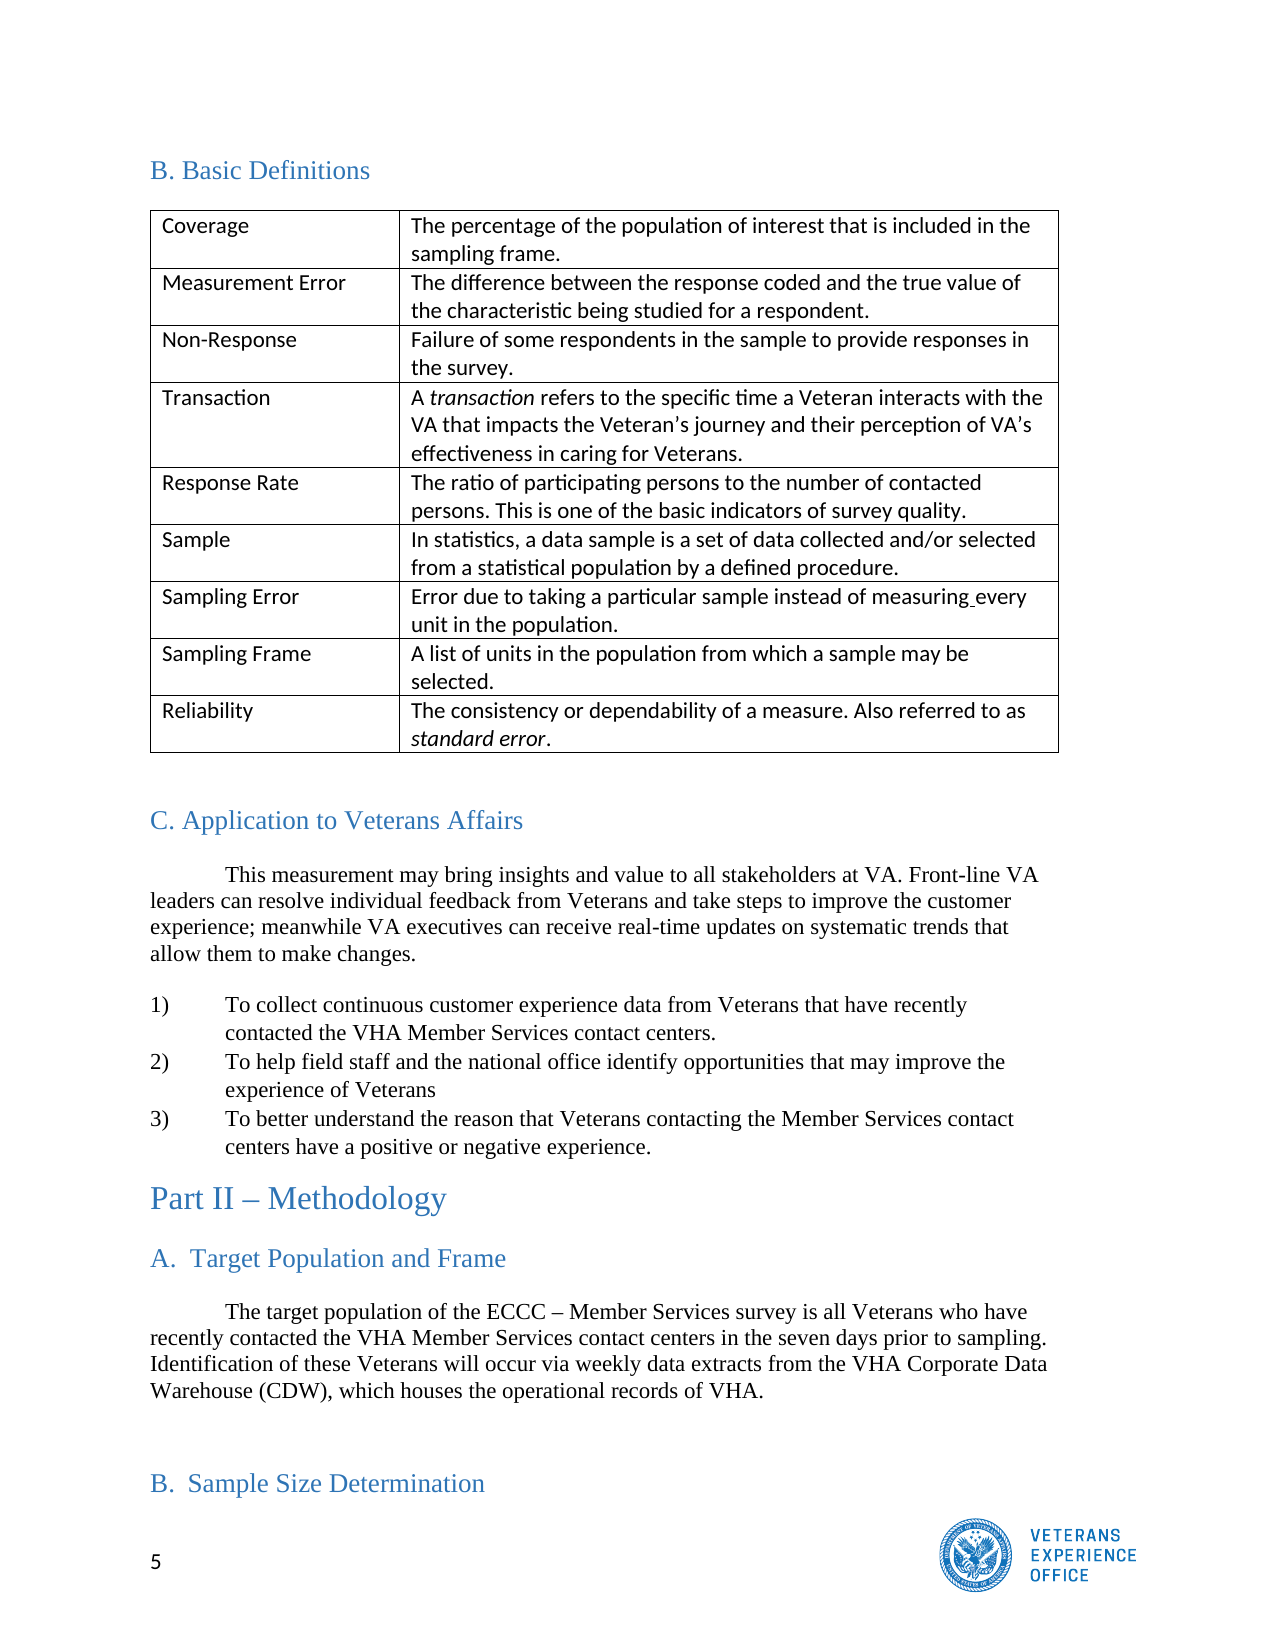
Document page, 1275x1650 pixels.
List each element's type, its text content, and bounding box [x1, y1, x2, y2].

table_cell The ratio of participating persons to the number of contacted persons. This is one of the basic indicators of survey quality. [400, 468, 1058, 524]
table_cell Reliability [151, 696, 399, 752]
table_cell Measurement Error [151, 269, 399, 324]
table_cell A list of units in the population from which a sample may be selected. [400, 639, 1058, 695]
table_cell Error due to taking a particular sample instead of measuring every unit in the population. [400, 582, 1058, 638]
table_cell The consistency or dependability of a measure. Also referred to as standard error. [400, 696, 1058, 752]
table_cell Failure of some respondents in the sample to provide responses in the survey. [400, 326, 1058, 382]
table_cell Sampling Error [151, 582, 399, 638]
table_cell Sampling Frame [151, 639, 399, 695]
list To collect continuous customer experience data from Veterans that have recently contacted the VHA Member Services contact centers. [150, 991, 1059, 1046]
table_cell A transaction refers to the specific time a Veteran interacts with the VA that impacts the Veteran’s journey and their perception of VA’s effectiveness in caring for Veterans. [400, 383, 1058, 467]
picture [939, 1518, 1138, 1593]
subtitle C. Application to Veterans Affairs [150, 804, 1059, 836]
table_cell Response Rate [151, 468, 399, 524]
subtitle B. Basic Definitions [150, 154, 1059, 185]
table_cell In statistics, a data sample is a set of data collected and/or selected from a statistical population by a defined procedure. [400, 525, 1058, 581]
subtitle Sample Size Determination [150, 1467, 1059, 1498]
subtitle Part II – Methodology [150, 1178, 1059, 1217]
table_cell The difference between the response coded and the true value of the characteristic being studied for a respondent. [400, 269, 1058, 324]
table_cell Non-Response [151, 326, 399, 382]
subtitle A. Target Population and Frame [150, 1242, 1059, 1273]
table_header The percentage of the population of interest that is included in the sampling frame. [400, 211, 1058, 267]
table_cell Sample [151, 525, 399, 581]
text The target population of the ECCC – Member Services survey is all Veterans who have recently contacted the VHA Member Services contact centers in the seven days prior to sampling. Identification of these Veterans will occur via weekly data extracts from the VHA Corporate Data Warehouse (CDW), which houses the operational records of VHA. [150, 1298, 1059, 1403]
table_cell Transaction [151, 383, 399, 467]
list To better understand the reason that Veterans contacting the Member Services contact centers have a positive or negative experience. [150, 1105, 1059, 1159]
list To help field staff and the national office identify opportunities that may improve the experience of Veterans [150, 1048, 1059, 1103]
text This measurement may bring insights and value to all stakeholders at VA. Front-line VA leaders can resolve individual feedback from Veterans and take steps to improve the customer experience; meanwhile VA executives can receive real-time updates on systematic trends that allow them to make changes. [150, 861, 1059, 966]
table_header Coverage [151, 211, 399, 267]
